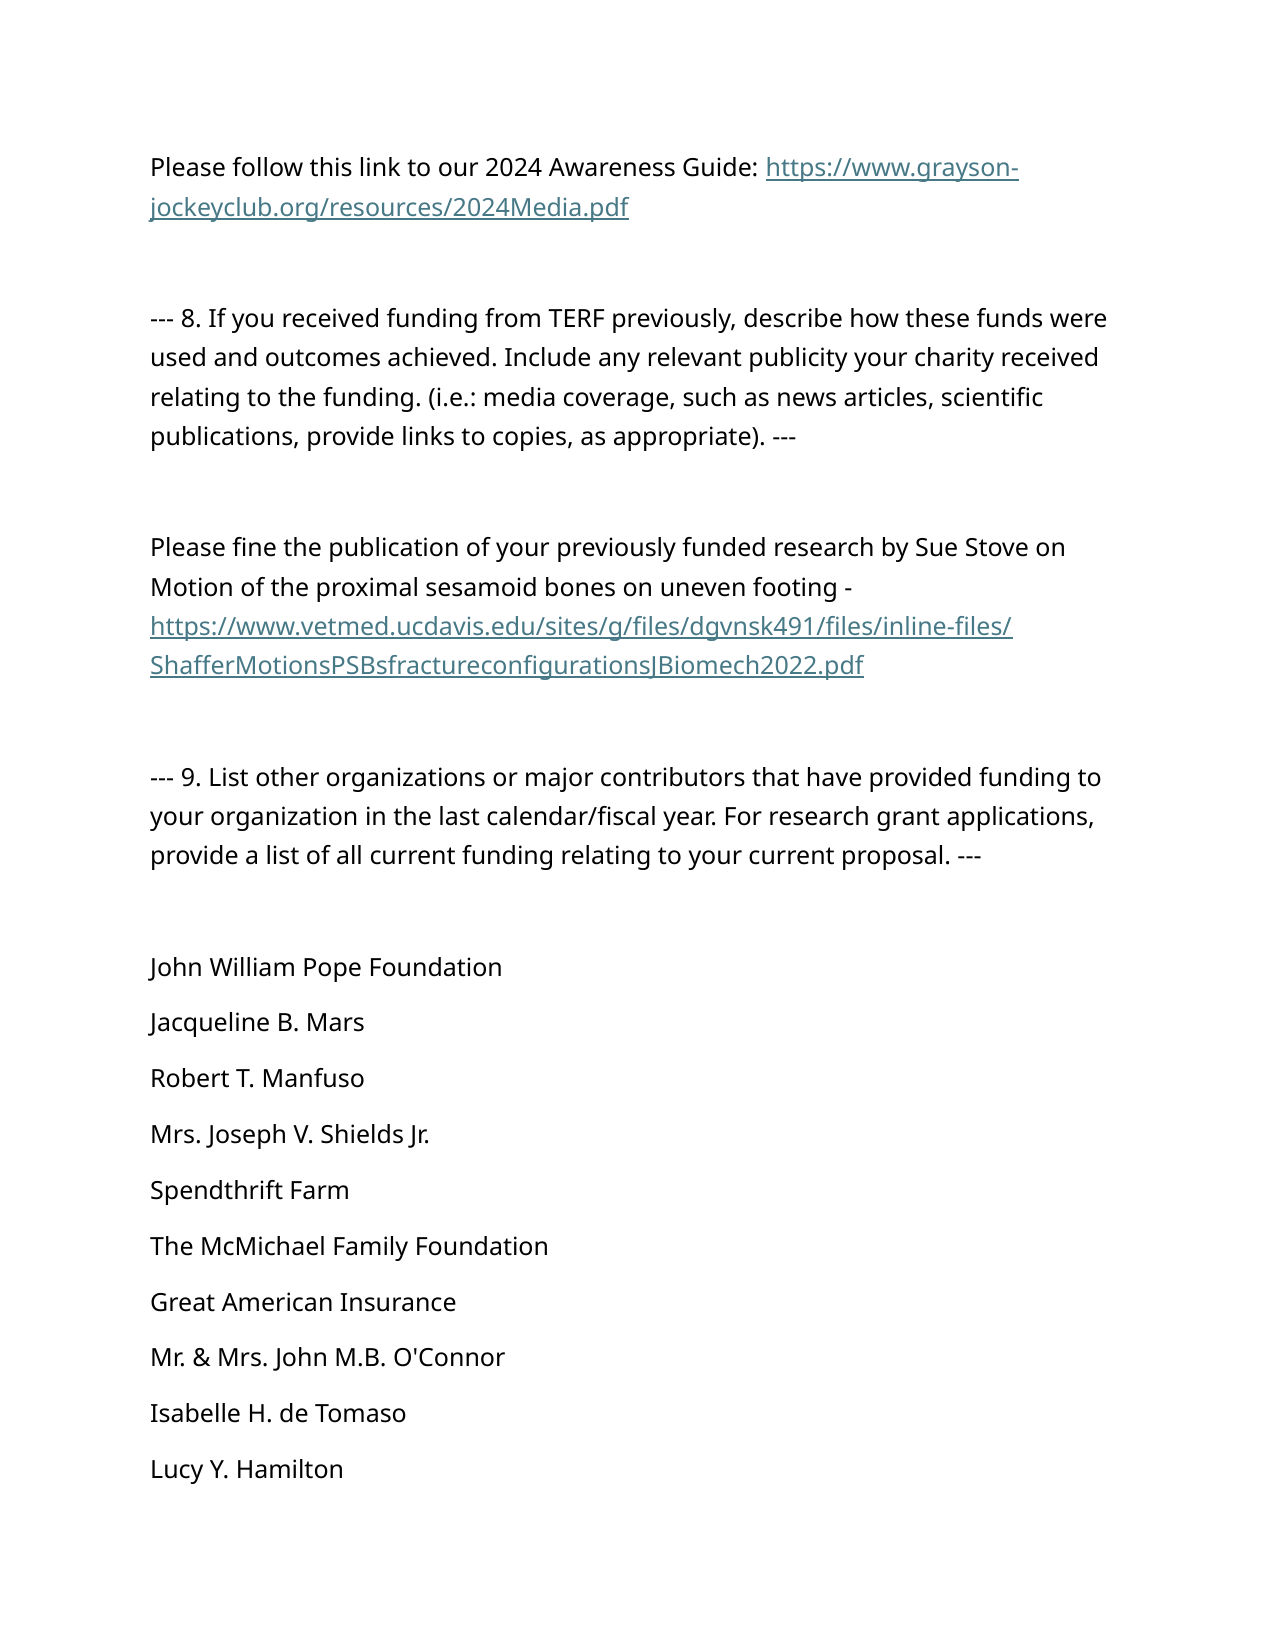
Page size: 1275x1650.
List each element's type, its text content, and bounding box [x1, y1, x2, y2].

text Robert T. Manfuso [150, 1061, 1125, 1095]
text --- 9. List other organizations or major contributors that have provided funding to your organization in the last calendar/fiscal year. For research grant applications, provide a list of all current funding relating to your current proposal. --- [150, 759, 1125, 872]
text Mr. & Mrs. John M.B. O'Connor [150, 1340, 1125, 1374]
text Great American Insurance [150, 1284, 1125, 1318]
text Mrs. Joseph V. Shields Jr. [150, 1117, 1125, 1151]
text The McMichael Family Foundation [150, 1228, 1125, 1262]
text --- 8. If you received funding from TERF previously, describe how these funds were used and outcomes achieved. Include any relevant publicity your charity received relating to the funding. (i.e.: media coverage, such as news articles, scientific publications, provide links to copies, as appropriate). --- [150, 301, 1125, 452]
text Jacqueline B. Mars [150, 1005, 1125, 1039]
text Isabelle H. de Tomaso [150, 1396, 1125, 1430]
text Please fine the publication of your previously funded research by Sue Stove on Motion of the proximal sesamoid bones on uneven footing - https://www.vetmed.ucdavis.edu/sites/g/files/dgvnsk491/files/inline-files/ShafferMotionsPSBsfractureconfigurationsJBiomech2022.pdf [150, 530, 1125, 682]
text Lucy Y. Hamilton [150, 1452, 1125, 1486]
text Spendthrift Farm [150, 1172, 1125, 1207]
text John William Pope Foundation [150, 949, 1125, 983]
text Please follow this link to our 2024 Awareness Guide: https://www.grayson-jockeyclub.org/resources/2024Media.pdf [150, 150, 1125, 223]
